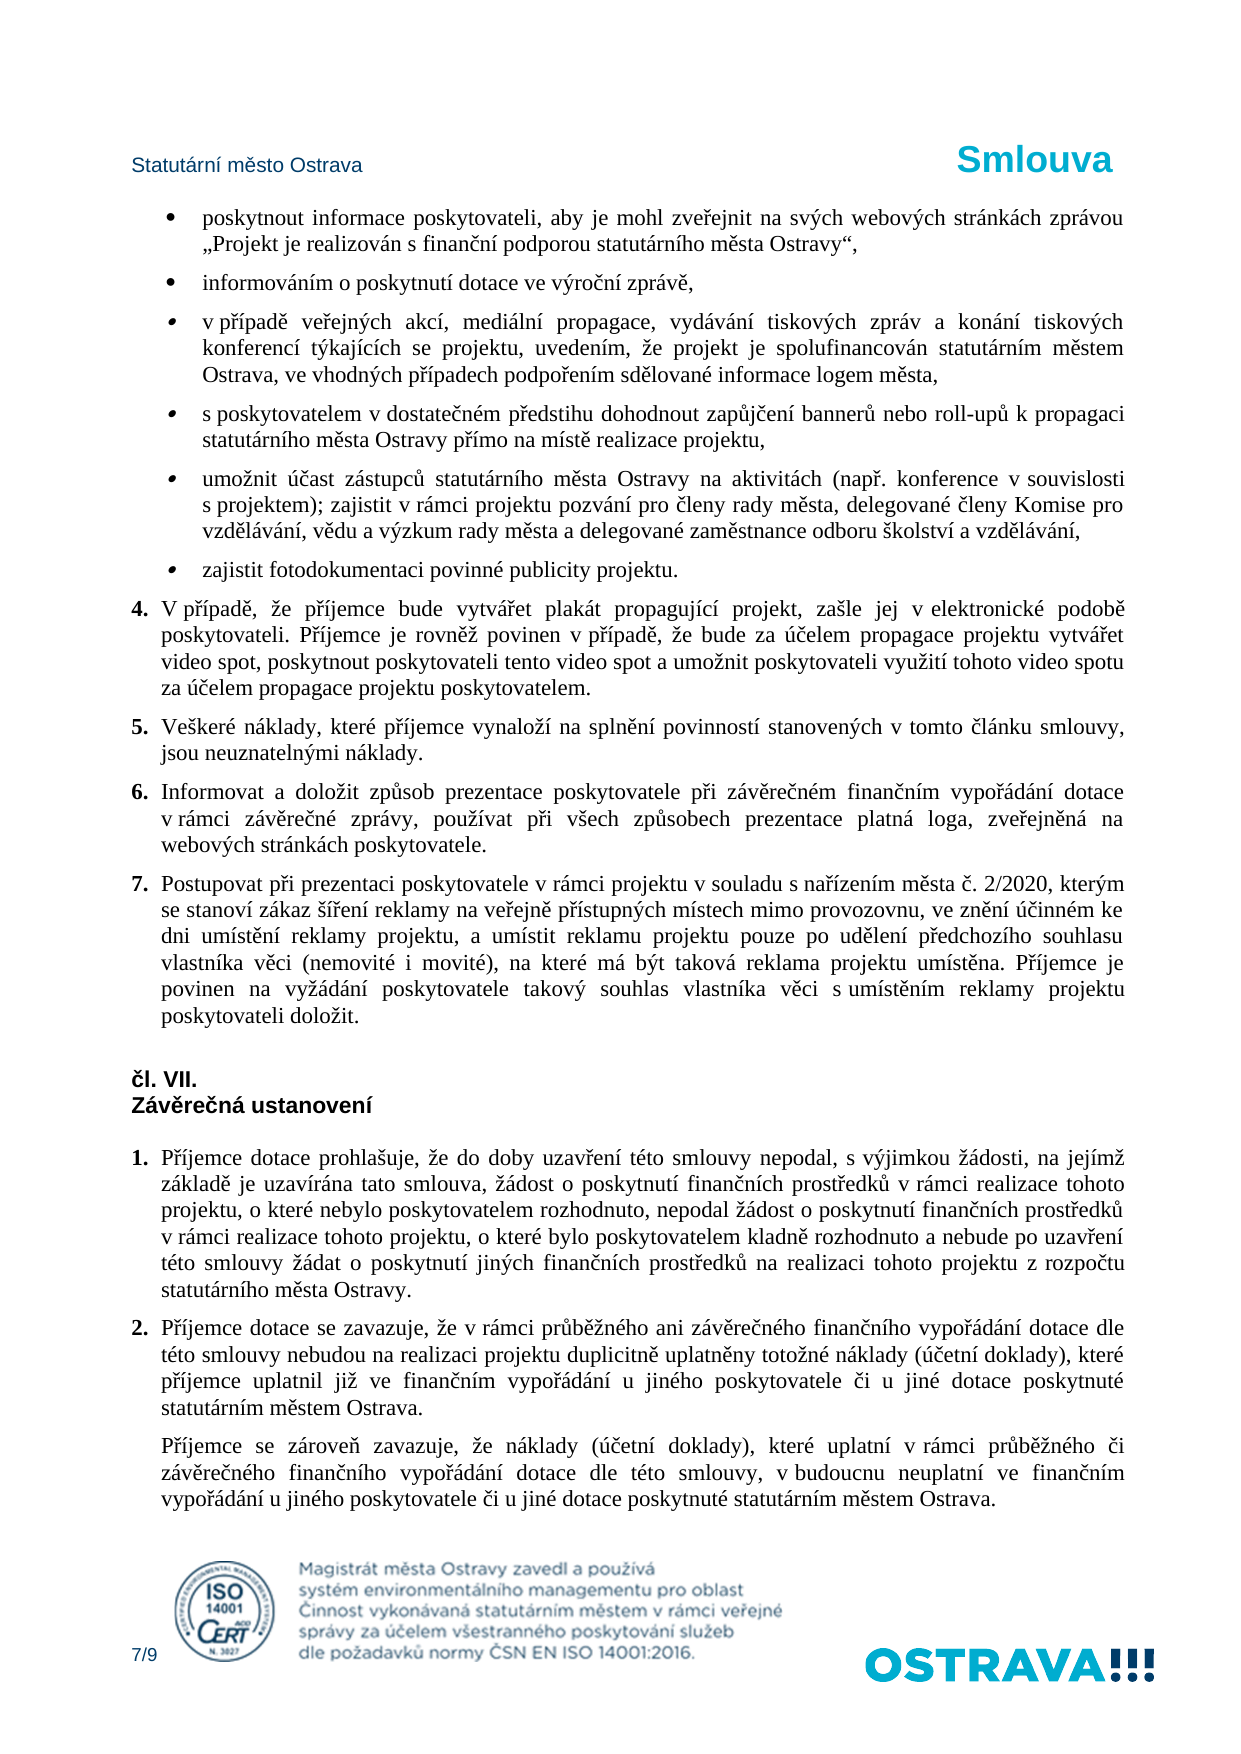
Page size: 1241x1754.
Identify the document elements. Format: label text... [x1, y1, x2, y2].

list Informovat a doložit způsob prezentace poskytovatele při závěrečném finančním vypořádání dotace v rámci závěrečné zprávy, používat při všech způsobech prezentace platná loga, zveřejněná na webových stránkách poskytovatele. [131, 778, 1125, 857]
list v případě veřejných akcí, mediální propagace, vydávání tiskových zpráv a konání tiskových konferencí týkajících se projektu, uvedením, že projekt je spolufinancován statutárním městem Ostrava, ve vhodných případech podpořením sdělované informace logem města, [167, 308, 1125, 387]
list umožnit účast zástupců statutárního města Ostravy na aktivitách (např. konference v souvislosti s projektem); zajistit v rámci projektu pozvání pro členy rady města, delegované členy Komise pro vzdělávání, vědu a výzkum rady města a delegované zaměstnance odboru školství a vzdělávání, [167, 465, 1125, 544]
picture [174, 1561, 783, 1662]
text Závěrečná ustanovení [131, 1092, 1125, 1118]
list Příjemce dotace se zavazuje, že v rámci průběžného ani závěrečného finančního vypořádání dotace dle této smlouvy nebudou na realizaci projektu duplicitně uplatněny totožné náklady (účetní doklady), které příjemce uplatnil již ve finančním vypořádání u jiného poskytovatele či u jiné dotace poskytnuté statutárním městem Ostrava. [131, 1314, 1125, 1420]
list s poskytovatelem v dostatečném předstihu dohodnout zapůjčení bannerů nebo roll-upů k propagaci statutárního města Ostravy přímo na místě realizace projektu, [167, 399, 1125, 452]
text čl. VII. [131, 1066, 1125, 1092]
list Postupovat při prezentaci poskytovatele v rámci projektu v souladu s nařízením města č. 2/2020, kterým se stanoví zákaz šíření reklamy na veřejně přístupných místech mimo provozovnu, ve znění účinném ke dni umístění reklamy projektu, a umístit reklamu projektu pouze po udělení předchozího souhlasu vlastníka věci (nemovité i movité), na které má být taková reklama projektu umístěna. Příjemce je povinen na vyžádání poskytovatele takový souhlas vlastníka věci s umístěním reklamy projektu poskytovateli doložit. [131, 870, 1125, 1028]
list poskytnout informace poskytovateli, aby je mohl zveřejnit na svých webových stránkách zprávou „Projekt je realizován s finanční podporou statutárního města Ostravy“, [167, 204, 1125, 257]
list Příjemce dotace prohlašuje, že do doby uzavření této smlouvy nepodal, s výjimkou žádosti, na jejímž základě je uzavírána tato smlouva, žádost o poskytnutí finančních prostředků v rámci realizace tohoto projektu, o které nebylo poskytovatelem rozhodnuto, nepodal žádost o poskytnutí finančních prostředků v rámci realizace tohoto projektu, o které bylo poskytovatelem kladně rozhodnuto a nebude po uzavření této smlouvy žádat o poskytnutí jiných finančních prostředků na realizaci tohoto projektu z rozpočtu statutárního města Ostravy. [131, 1144, 1125, 1302]
list V případě, že příjemce bude vytvářet plakát propagující projekt, zašle jej v elektronické podobě poskytovateli. Příjemce je rovněž povinen v případě, že bude za účelem propagace projektu vytvářet video spot, poskytnout poskytovateli tento video spot a umožnit poskytovateli využití tohoto video spotu za účelem propagace projektu poskytovatelem. [131, 595, 1125, 701]
picture [865, 1648, 1154, 1682]
text Příjemce se zároveň zavazuje, že náklady (účetní doklady), které uplatní v rámci průběžného či závěrečného finančního vypořádání dotace dle této smlouvy, v budoucnu neuplatní ve finančním vypořádání u jiného poskytovatele či u jiné dotace poskytnuté statutárním městem Ostrava. [161, 1432, 1125, 1511]
list Veškeré náklady, které příjemce vynaloží na splnění povinností stanovených v tomto článku smlouvy, jsou neuznatelnými náklady. [131, 713, 1125, 766]
list informováním o poskytnutí dotace ve výroční zprávě, [167, 269, 1125, 296]
list zajistit fotodokumentaci povinné publicity projektu. [167, 556, 1125, 583]
